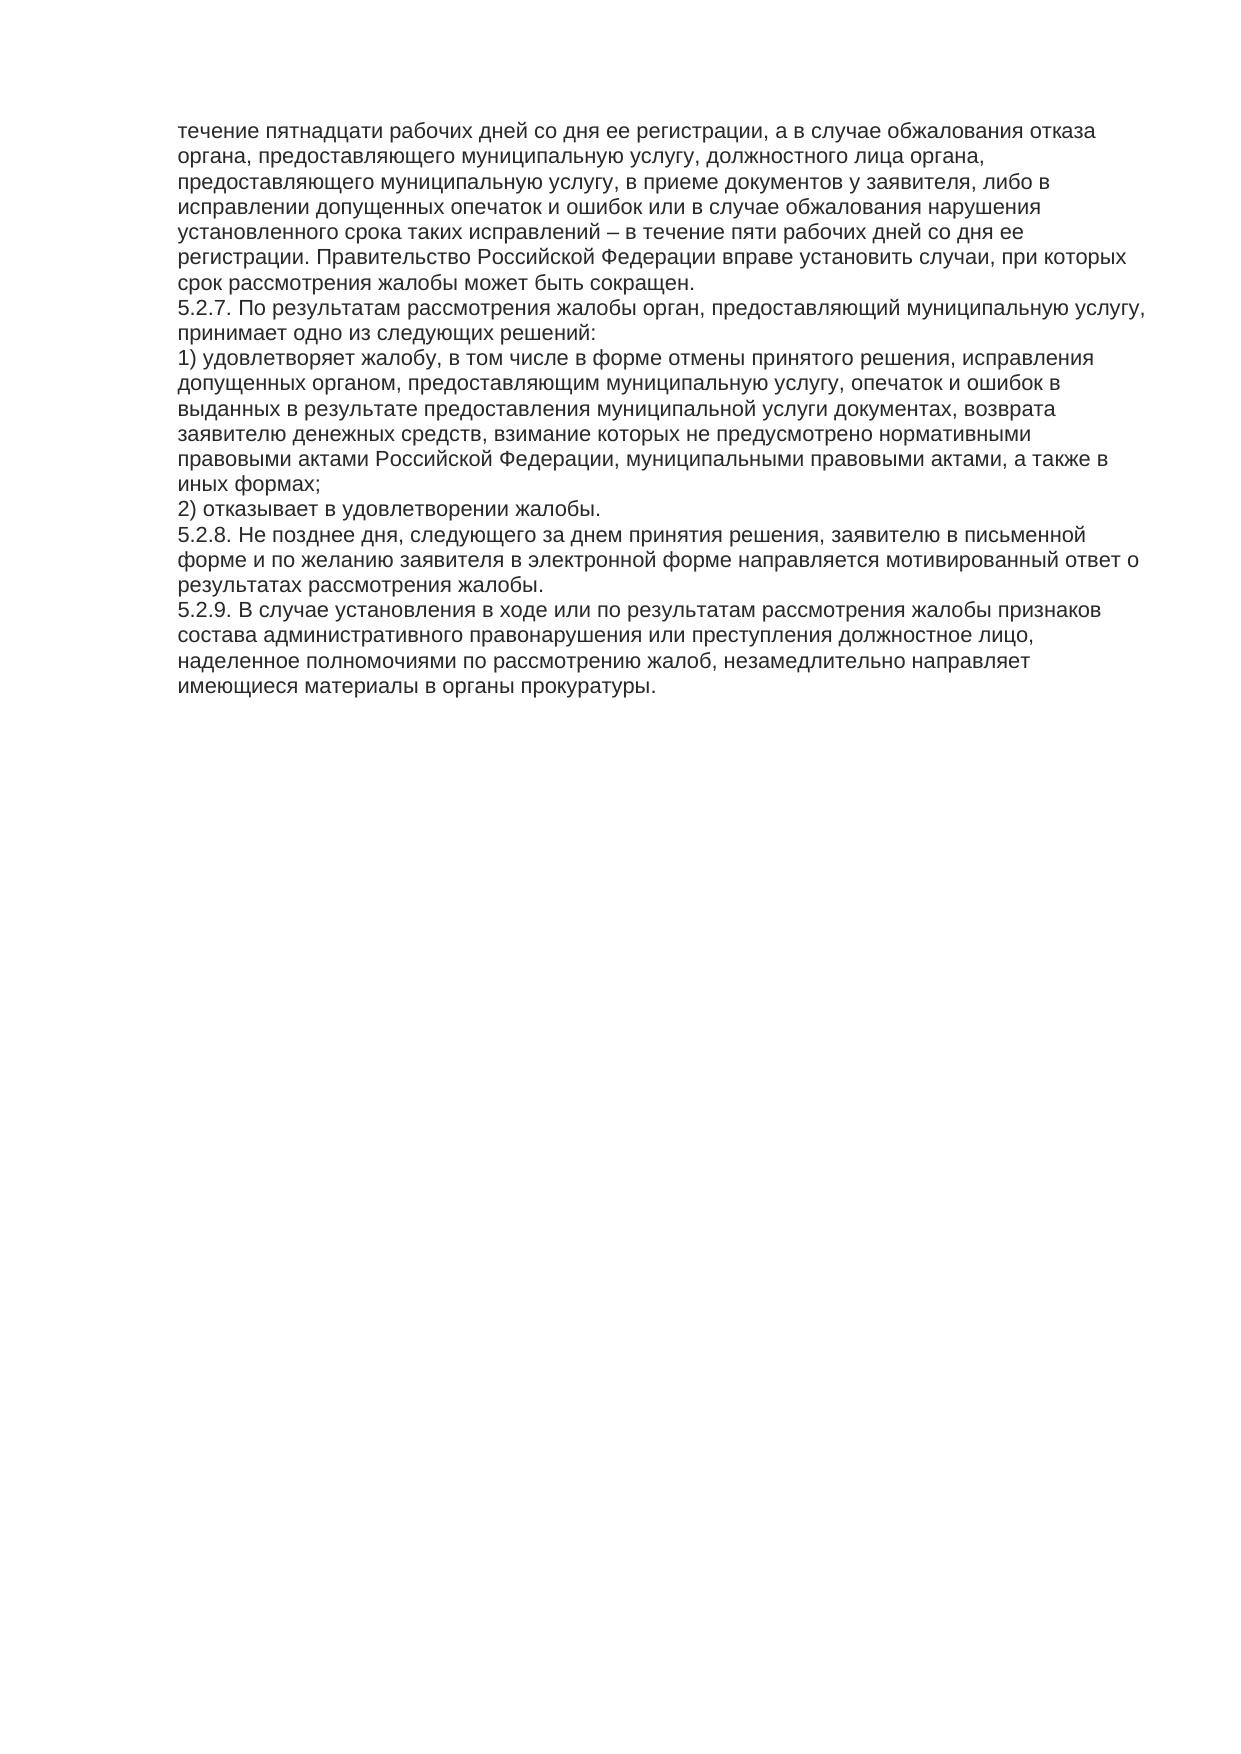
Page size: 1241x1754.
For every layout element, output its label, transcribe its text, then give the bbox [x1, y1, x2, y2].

text 5.2.7. По результатам рассмотрения жалобы орган, предоставляющий муниципальную услугу, принимает одно из следующих решений: [177, 294, 1152, 345]
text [177, 118, 1152, 294]
text 2) отказывает в удовлетворении жалобы. [177, 496, 1152, 521]
text 5.2.8. Не позднее дня, следующего за днем принятия решения, заявителю в письменной форме и по желанию заявителя в электронной форме направляется мотивированный ответ о результатах рассмотрения жалобы. [177, 521, 1152, 597]
text 5.2.9. В случае установления в ходе или по результатам рассмотрения жалобы признаков состава административного правонарушения или преступления должностное лицо, наделенное полномочиями по рассмотрению жалоб, незамедлительно направляет имеющиеся материалы в органы прокуратуры. [177, 597, 1152, 698]
text 1) удовлетворяет жалобу, в том числе в форме отмены принятого решения, исправления допущенных органом, предоставляющим муниципальную услугу, опечаток и ошибок в выданных в результате предоставления муниципальной услуги документах, возврата заявителю денежных средств, взимание которых не предусмотрено нормативными правовыми актами Российской Федерации, муниципальными правовыми актами, а также в иных формах; [177, 345, 1152, 496]
